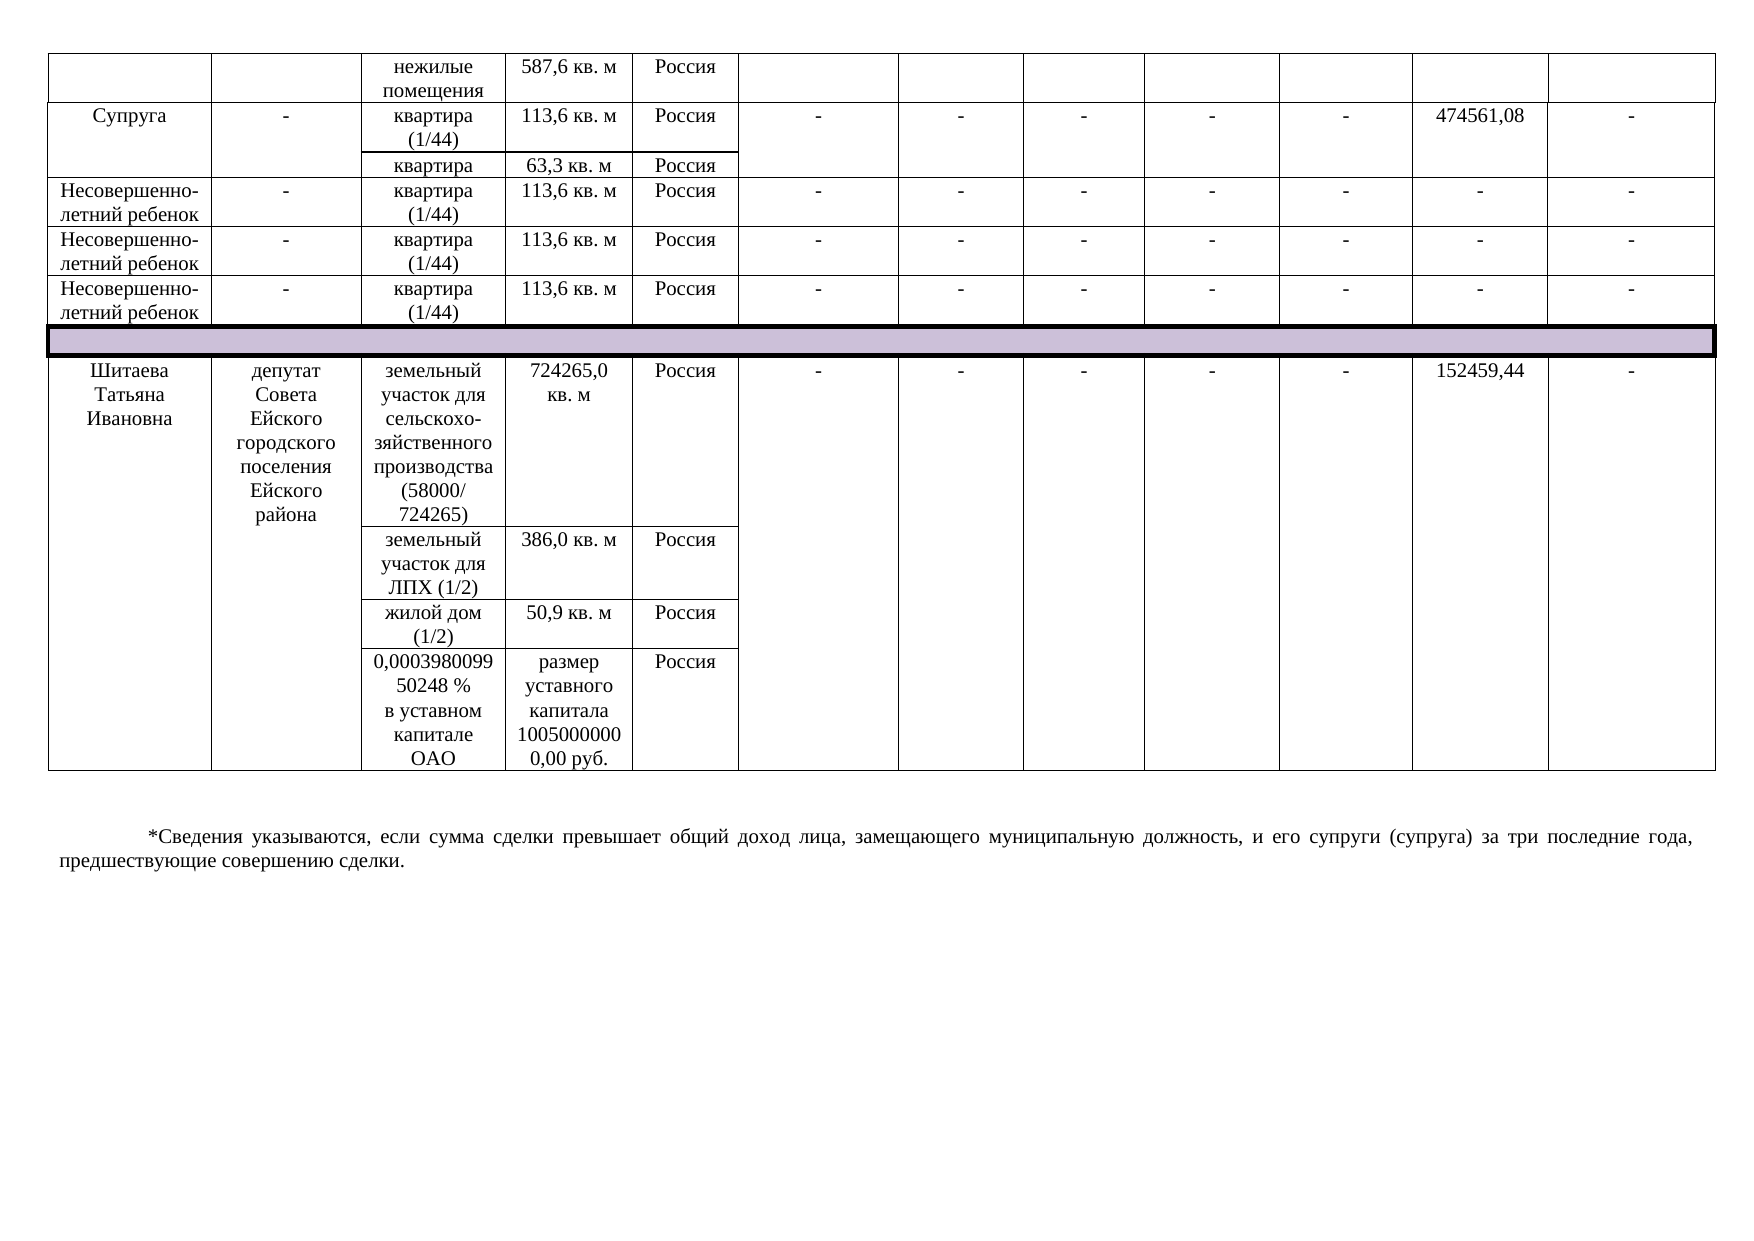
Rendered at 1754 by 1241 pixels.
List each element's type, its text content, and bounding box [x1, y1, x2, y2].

table_cell Шитаева Татьяна Ивановна [49, 358, 211, 770]
table_cell Несовершенно-летний ребенок [48, 227, 211, 275]
table_cell - [739, 358, 898, 770]
table_cell Россия [633, 178, 738, 226]
table_cell - [1024, 276, 1144, 324]
table_cell 113,6 кв. м [506, 276, 632, 324]
table_cell Россия [633, 358, 738, 526]
table_cell - [1024, 178, 1144, 226]
table_cell квартира (1/44) [362, 276, 505, 324]
table_cell депутат Совета Ейского городского поселения Ейского района [212, 358, 361, 770]
table_cell Россия [633, 649, 738, 770]
table_cell - [1024, 227, 1144, 275]
table_cell - [739, 276, 898, 324]
table_cell Россия [633, 527, 738, 599]
table_cell - [1024, 103, 1144, 177]
table_cell 113,6 кв. м [506, 103, 632, 151]
table_cell - [212, 276, 361, 324]
table_cell [50, 329, 1712, 353]
table_cell - [1145, 227, 1279, 275]
table_cell - [739, 227, 898, 275]
table_cell Россия [633, 600, 738, 648]
table_cell квартира (1/44) [362, 103, 505, 151]
table_cell Россия [633, 54, 738, 102]
table_cell - [1548, 227, 1714, 275]
table_cell - [1548, 103, 1714, 177]
table_cell - [899, 358, 1023, 770]
table_cell - [1280, 276, 1412, 324]
table_cell - [1280, 103, 1412, 177]
table_cell квартира (1/44) [362, 178, 505, 226]
table_cell - [899, 103, 1023, 177]
table_cell - [899, 178, 1023, 226]
table_cell - [1280, 227, 1412, 275]
table_cell - [212, 178, 361, 226]
table_cell 724265,0 кв. м [506, 358, 632, 526]
table_cell - [1413, 178, 1547, 226]
table_cell - [212, 227, 361, 275]
text *Сведения указываются, если сумма сделки превышает общий доход лица, замещающего муниципальную должность, и его супруги (супруга) за три последние года, предшествующие совершению сделки. [59, 824, 1695, 872]
table_cell - [1548, 276, 1714, 324]
table_cell - [212, 103, 361, 177]
table_cell - [1145, 178, 1279, 226]
table_cell 50,9 кв. м [506, 600, 632, 648]
table_cell Россия [633, 276, 738, 324]
table_cell 113,6 кв. м [506, 227, 632, 275]
table_cell - [1024, 358, 1144, 770]
table_cell - [1145, 358, 1279, 770]
table_cell земельный участок для ЛПХ (1/2) [362, 527, 505, 599]
table_cell земельный участок для сельскохо-зяйственного производства (58000/ 724265) [362, 358, 505, 526]
table_cell - [1145, 276, 1279, 324]
table_cell 587,6 кв. м [506, 54, 632, 102]
table_cell 474561,08 [1413, 103, 1547, 177]
table_cell квартира (1/44) [362, 227, 505, 275]
table_cell Несовершенно-летний ребенок [48, 178, 211, 226]
table_cell - [899, 276, 1023, 324]
table_cell Россия [633, 153, 738, 177]
table_cell - [1548, 178, 1714, 226]
table_cell 63,3 кв. м [506, 153, 632, 177]
table_cell - [1145, 103, 1279, 177]
table_cell размер уставного капитала 10050000000,00 руб. [506, 649, 632, 770]
table_cell - [1280, 358, 1412, 770]
table_cell Супруга [48, 103, 211, 177]
table_cell - [1413, 276, 1547, 324]
table_cell жилой дом (1/2) [362, 600, 505, 648]
table_cell нежилые помещения [362, 54, 505, 102]
table_cell - [739, 178, 898, 226]
table_cell 0,000398009950248 % в уставном капитале ОАО [362, 649, 505, 770]
table_cell 152459,44 [1413, 358, 1548, 770]
table_cell - [1280, 178, 1412, 226]
table_cell 113,6 кв. м [506, 178, 632, 226]
table_cell Россия [633, 103, 738, 151]
table_cell Несовершенно-летний ребенок [48, 276, 211, 324]
table_cell 386,0 кв. м [506, 527, 632, 599]
table_cell - [1549, 358, 1715, 770]
table_cell - [899, 227, 1023, 275]
table_cell Россия [633, 227, 738, 275]
table_cell - [739, 103, 898, 177]
table_cell - [1413, 227, 1547, 275]
table_cell квартира [362, 153, 505, 177]
